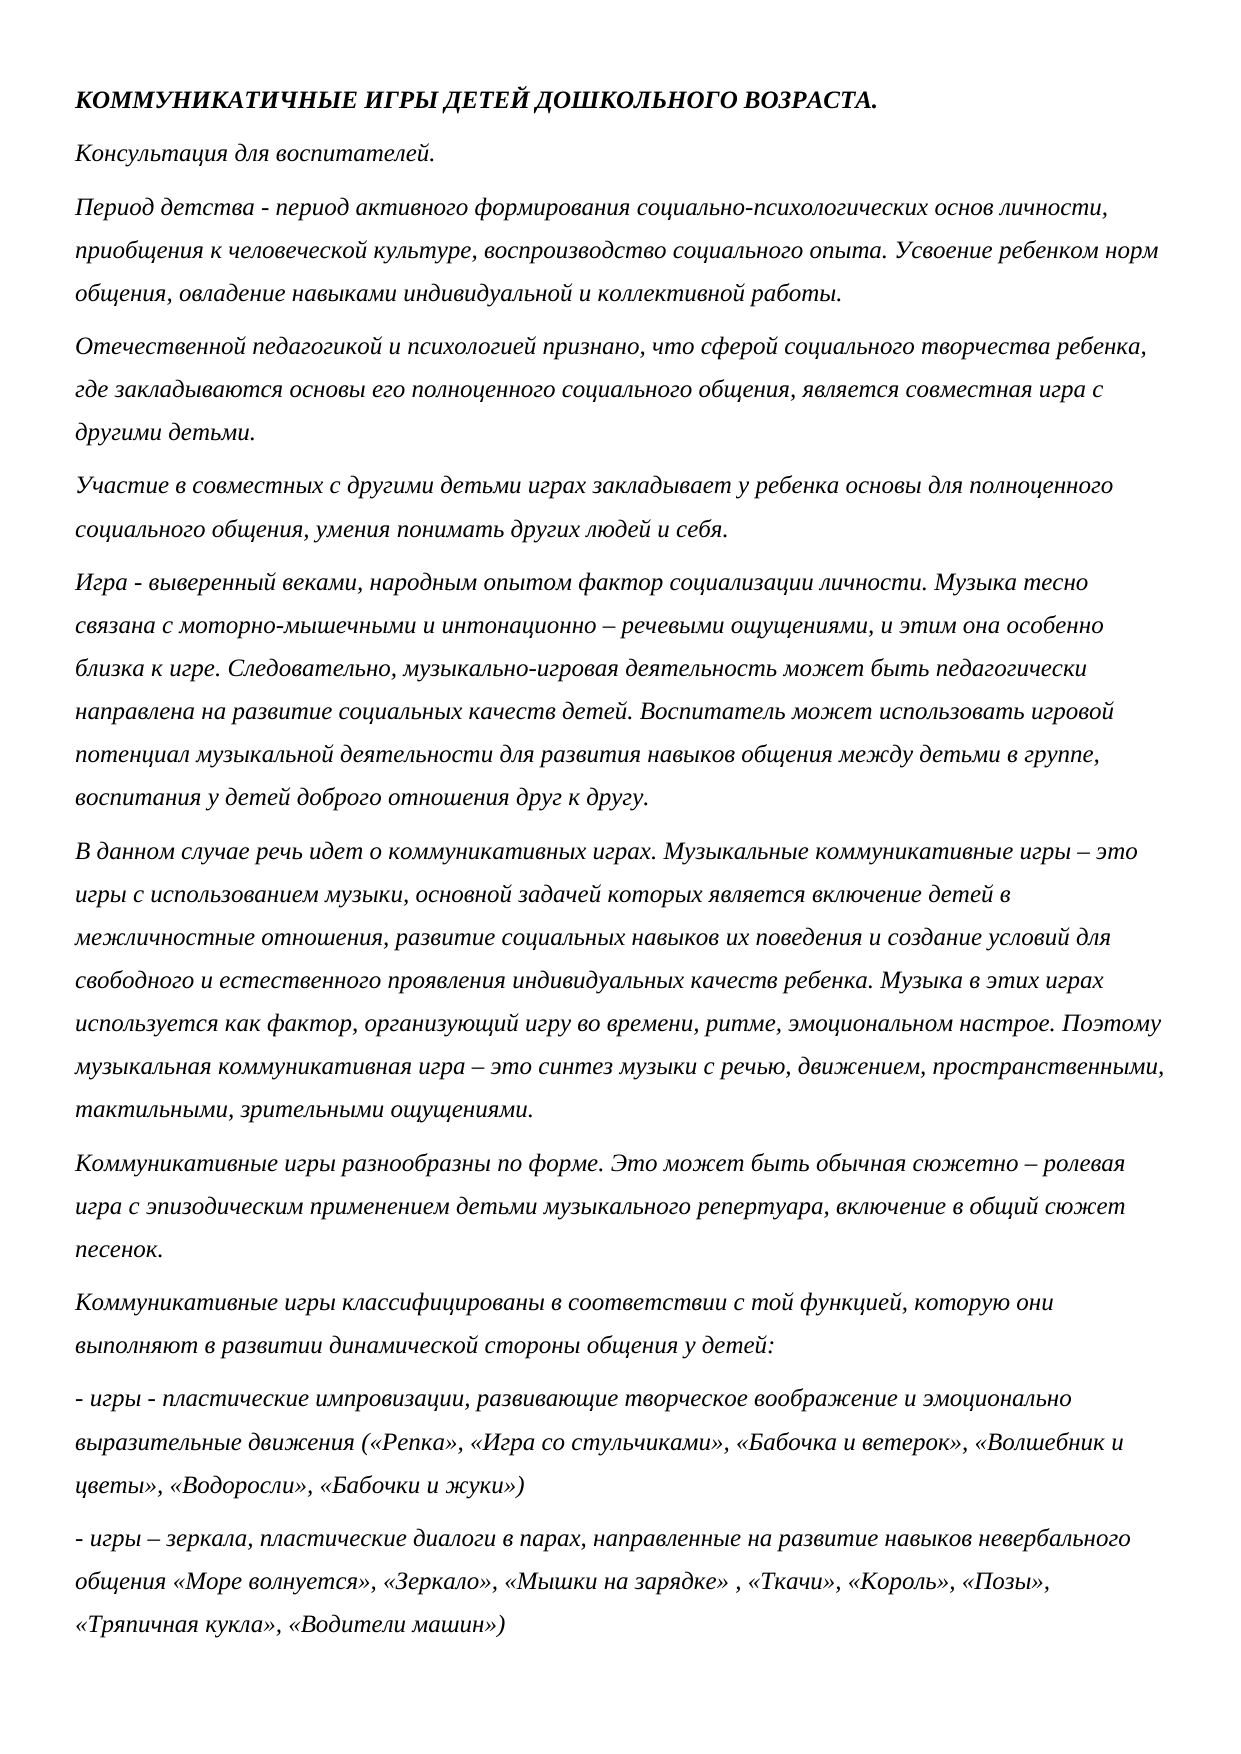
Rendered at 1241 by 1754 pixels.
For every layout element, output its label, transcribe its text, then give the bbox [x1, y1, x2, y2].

text Период детства - период активного формирования социально-психологических основ личности, приобщения к человеческой культуре, воспроизводство социального опыта. Усвоение ребенком норм общения, овладение навыками индивидуальной и коллективной работы. [75, 192, 1165, 307]
text Отечественной педагогикой и психологией признано, что сферой социального творчества ребенка, где закладываются основы его полноценного социального общения, является совместная игра с другими детьми. [75, 331, 1165, 446]
text Коммуникативные игры разнообразны по форме. Это может быть обычная сюжетно – ролевая игра с эпизодическим применением детьми музыкального репертуара, включение в общий сюжет песенок. [75, 1148, 1165, 1263]
text Игра - выверенный веками, народным опытом фактор социализации личности. Музыка тесно связана с моторно-мышечными и интонационно – речевыми ощущениями, и этим она особенно близка к игре. Следовательно, музыкально-игровая деятельность может быть педагогически направлена на развитие социальных качеств детей. Воспитатель может использовать игровой потенциал музыкальной деятельности для развития навыков общения между детьми в группе, воспитания у детей доброго отношения друг к другу. [75, 567, 1165, 811]
text КОММУНИКАТИЧНЫЕ ИГРЫ ДЕТЕЙ ДОШКОЛЬНОГО ВОЗРАСТА. [75, 85, 1165, 114]
text - игры – зеркала, пластические диалоги в парах, направленные на развитие навыков невербального общения «Море волнуется», «Зеркало», «Мышки на зарядке» , «Ткачи», «Король», «Позы», «Тряпичная кукла», «Водители машин») [75, 1523, 1165, 1638]
text Коммуникативные игры классифицированы в соответствии с той функцией, которую они выполняют в развитии динамической стороны общения у детей: [75, 1287, 1165, 1359]
text Консультация для воспитателей. [75, 138, 1165, 167]
text Участие в совместных с другими детьми играх закладывает у ребенка основы для полноценного социального общения, умения понимать других людей и себя. [75, 471, 1165, 542]
text - игры - пластические импровизации, развивающие творческое воображение и эмоционально выразительные движения («Репка», «Игра со стульчиками», «Бабочка и ветерок», «Волшебник и цветы», «Водоросли», «Бабочки и жуки») [75, 1383, 1165, 1498]
text В данном случае речь идет о коммуникативных играх. Музыкальные коммуникативные игры – это игры с использованием музыки, основной задачей которых является включение детей в межличностные отношения, развитие социальных навыков их поведения и создание условий для свободного и естественного проявления индивидуальных качеств ребенка. Музыка в этих играх используется как фактор, организующий игру во времени, ритме, эмоциональном настрое. Поэтому музыкальная коммуникативная игра – это синтез музыки с речью, движением, пространственными, тактильными, зрительными ощущениями. [75, 836, 1165, 1123]
